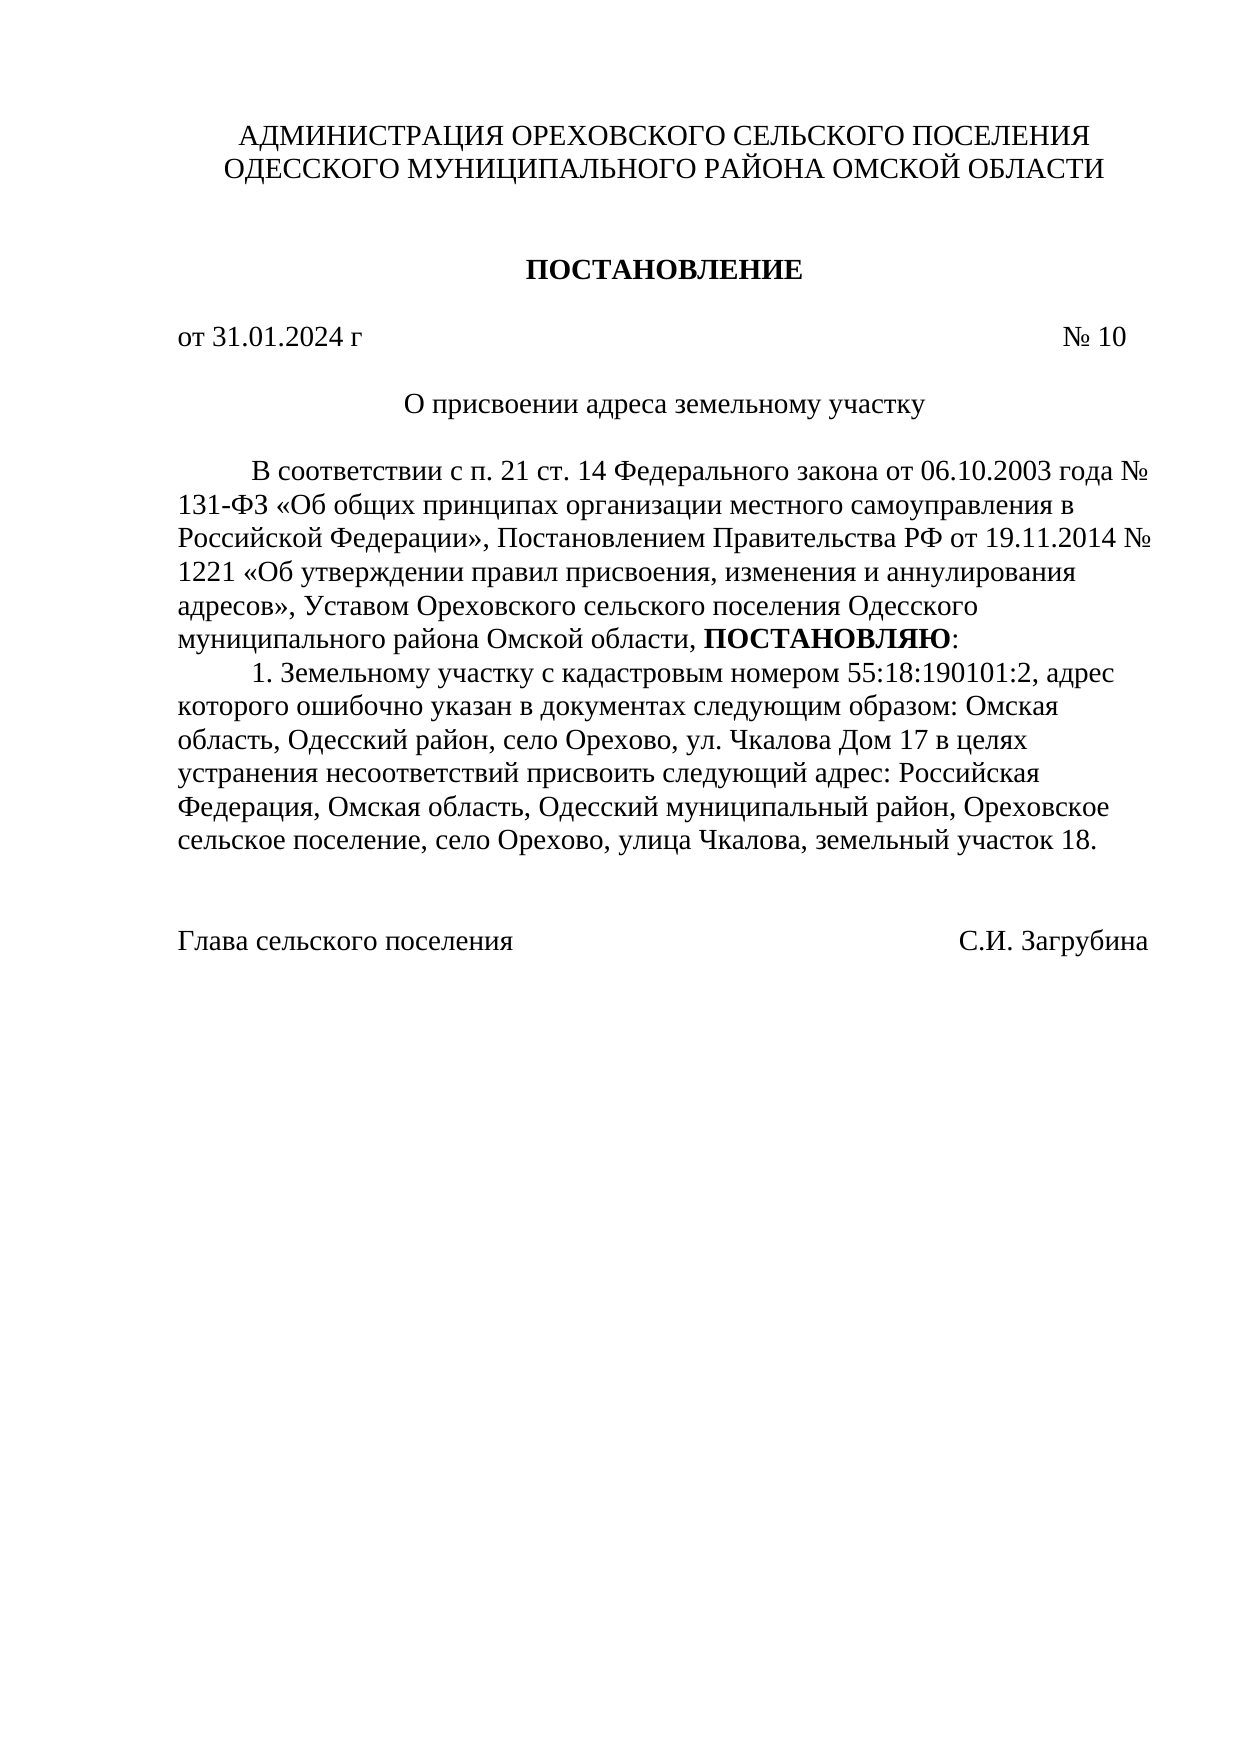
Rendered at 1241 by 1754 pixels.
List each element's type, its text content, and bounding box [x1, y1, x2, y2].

text О присвоении адреса земельному участку [177, 386, 1152, 420]
text ПОСТАНОВЛЕНИЕ [177, 252, 1152, 286]
text от 31.01.2024 г № 10 [177, 319, 1152, 353]
text АДМИНИСТРАЦИЯ ОРЕХОВСКОГО СЕЛЬСКОГО ПОСЕЛЕНИЯ ОДЕССКОГО МУНИЦИПАЛЬНОГО РАЙОНА ОМСКОЙ ОБЛАСТИ [177, 118, 1152, 185]
text 1. Земельному участку с кадастровым номером 55:18:190101:2, адрес которого ошибочно указан в документах следующим образом: Омская область, Одесский район, село Орехово, ул. Чкалова Дом 17 в целях устранения несоответствий присвоить следующий адрес: Российская Федерация, Омская область, Одесский муниципальный район, Ореховское сельское поселение, село Орехово, улица Чкалова, земельный участок 18. [177, 655, 1152, 856]
text В соответствии с п. 21 ст. 14 Федерального закона от 06.10.2003 года № 131-ФЗ «Об общих принципах организации местного самоуправления в Российской Федерации», Постановлением Правительства РФ от 19.11.2014 № 1221 «Об утверждении правил присвоения, изменения и аннулирования адресов», Уставом Ореховского сельского поселения Одесского муниципального района Омской области, ПОСТАНОВЛЯЮ: [177, 453, 1152, 655]
text Глава сельского поселения С.И. Загрубина [177, 923, 1152, 957]
